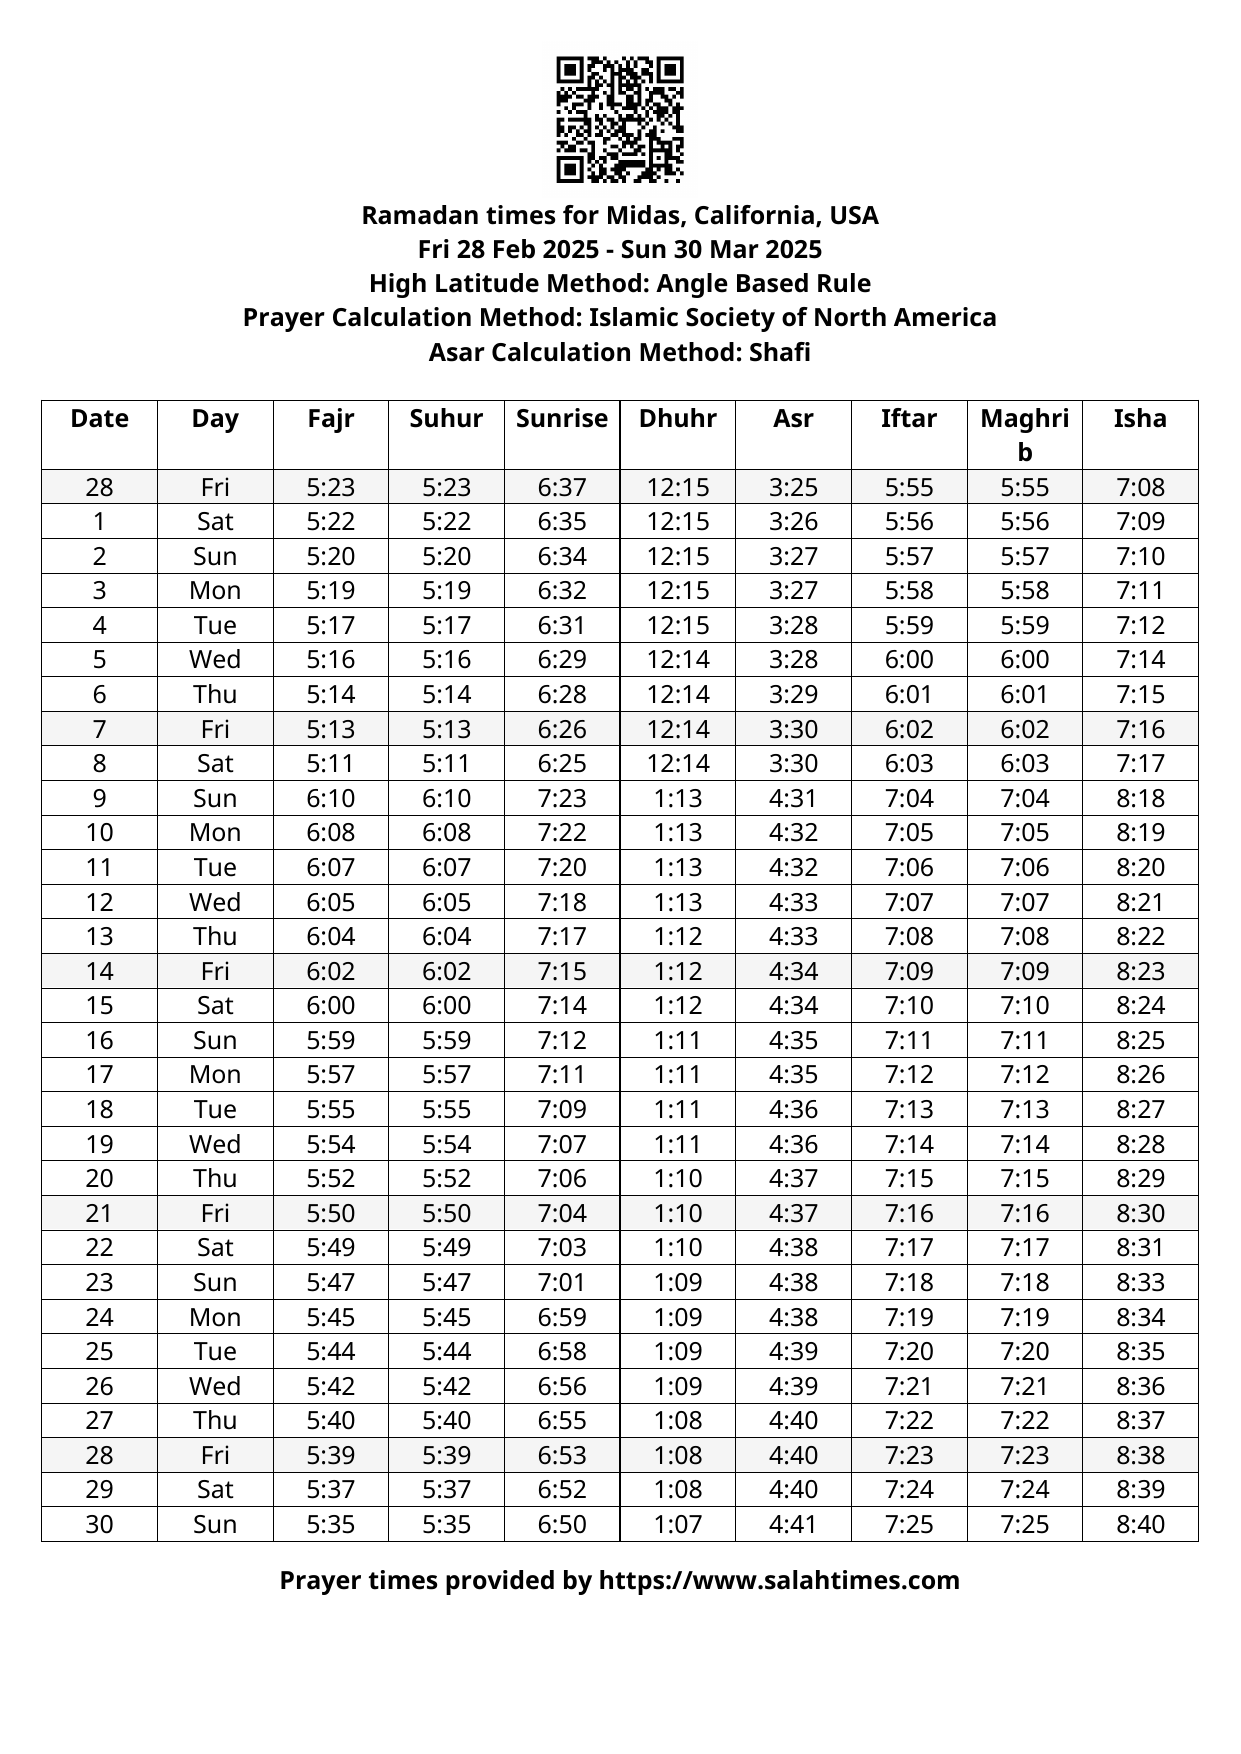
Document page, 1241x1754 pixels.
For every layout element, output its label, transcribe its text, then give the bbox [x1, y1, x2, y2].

table_cell 7:16 [1083, 712, 1198, 745]
table_cell 7 [42, 712, 157, 745]
table_cell 8:37 [1083, 1404, 1198, 1437]
table_cell 5:19 [274, 574, 388, 607]
picture [542, 41, 699, 198]
table_header Isha [1083, 401, 1198, 469]
table_cell 1:12 [621, 954, 735, 987]
table_cell 7:23 [852, 1438, 967, 1472]
table_cell 7:09 [505, 1092, 619, 1126]
table_cell 7:17 [505, 919, 619, 953]
table_cell 5:20 [389, 539, 504, 572]
table_cell 4:41 [736, 1507, 851, 1541]
table_cell 28 [42, 1438, 157, 1472]
table_cell 12:15 [621, 539, 735, 572]
table_cell Fri [158, 1196, 273, 1229]
text Prayer times provided by https://www.salahtimes.com [42, 1563, 1198, 1597]
table_cell 4 [42, 608, 157, 642]
table_cell 6:04 [274, 919, 388, 953]
table_cell 14 [42, 954, 157, 987]
table_cell 4:39 [736, 1369, 851, 1402]
table_cell Mon [158, 1058, 273, 1091]
table_cell 7:17 [852, 1231, 967, 1264]
table_cell 4:40 [736, 1473, 851, 1506]
table_cell 5:17 [274, 608, 388, 642]
table_cell 1:11 [621, 1058, 735, 1091]
table_cell 3:30 [736, 746, 851, 780]
table_cell Fri [158, 470, 273, 503]
table_cell 6:05 [274, 885, 388, 918]
table_cell 4:32 [736, 816, 851, 849]
table_cell 7:15 [1083, 677, 1198, 711]
table_cell 12:15 [621, 608, 735, 642]
table_header Suhur [389, 401, 504, 469]
table_cell 5:57 [389, 1058, 504, 1091]
table_cell 5:14 [389, 677, 504, 711]
table_cell 4:40 [736, 1438, 851, 1472]
table_cell 6:10 [274, 781, 388, 814]
table_cell Wed [158, 885, 273, 918]
table_cell 26 [42, 1369, 157, 1402]
table_cell 7:22 [852, 1404, 967, 1437]
table_cell 7:11 [852, 1023, 967, 1057]
table_cell 7:15 [505, 954, 619, 987]
table_cell 6:53 [505, 1438, 619, 1472]
table_cell 5:50 [389, 1196, 504, 1229]
table_cell 5:44 [274, 1334, 388, 1368]
table_cell 3 [42, 574, 157, 607]
table_cell 4:39 [736, 1334, 851, 1368]
table_cell 6:26 [505, 712, 619, 745]
table_cell 6:31 [505, 608, 619, 642]
table_cell Wed [158, 1127, 273, 1160]
table_cell 7:16 [968, 1196, 1082, 1229]
table_cell 7:06 [505, 1161, 619, 1195]
table_cell 12:14 [621, 746, 735, 780]
table_cell 16 [42, 1023, 157, 1057]
table_cell 6:02 [852, 712, 967, 745]
table_cell Tue [158, 850, 273, 884]
table_cell 10 [42, 816, 157, 849]
table_cell 7:18 [852, 1265, 967, 1299]
table_cell 7:25 [968, 1507, 1082, 1541]
table_cell 1:10 [621, 1196, 735, 1229]
table_cell 5:55 [274, 1092, 388, 1126]
table_header Asr [736, 401, 851, 469]
table_cell 7:08 [852, 919, 967, 953]
table_cell 1:08 [621, 1404, 735, 1437]
table_cell 5:40 [274, 1404, 388, 1437]
table_cell Mon [158, 1300, 273, 1333]
table_cell 5:23 [274, 470, 388, 503]
table_cell 7:09 [852, 954, 967, 987]
table_cell 5:50 [274, 1196, 388, 1229]
table_cell 5:49 [389, 1231, 504, 1264]
table_cell 8:33 [1083, 1265, 1198, 1299]
table_cell Sun [158, 1265, 273, 1299]
table_cell 4:38 [736, 1300, 851, 1333]
table_cell 8:39 [1083, 1473, 1198, 1506]
table_cell 3:28 [736, 643, 851, 676]
table_cell 5:19 [389, 574, 504, 607]
table_cell 22 [42, 1231, 157, 1264]
table_cell 5:57 [852, 539, 967, 572]
table_cell 7:17 [968, 1231, 1082, 1264]
table_cell 5:40 [389, 1404, 504, 1437]
table_cell 7:09 [1083, 504, 1198, 538]
table_cell 4:34 [736, 954, 851, 987]
table_cell 7:11 [968, 1023, 1082, 1057]
table_cell 4:33 [736, 885, 851, 918]
table_cell 7:12 [852, 1058, 967, 1091]
table_cell 7:18 [968, 1265, 1082, 1299]
table_cell 1:11 [621, 1127, 735, 1160]
table_cell 7:17 [1083, 746, 1198, 780]
table_cell 4:40 [736, 1404, 851, 1437]
table_header Maghrib [968, 401, 1082, 469]
table_cell 5:44 [389, 1334, 504, 1368]
table_cell 6:50 [505, 1507, 619, 1541]
table_cell 3:27 [736, 539, 851, 572]
table_cell Thu [158, 677, 273, 711]
table_cell 12:15 [621, 470, 735, 503]
table_cell 6:56 [505, 1369, 619, 1402]
table_cell 8:38 [1083, 1438, 1198, 1472]
table_cell 3:28 [736, 608, 851, 642]
table_cell 6:10 [389, 781, 504, 814]
table_cell 6:01 [968, 677, 1082, 711]
table_cell 5:55 [852, 470, 967, 503]
table_cell 5:55 [389, 1092, 504, 1126]
table_cell 7:05 [968, 816, 1082, 849]
table_cell 6:04 [389, 919, 504, 953]
table_cell 1:13 [621, 816, 735, 849]
table_cell 13 [42, 919, 157, 953]
table_cell 6:00 [389, 989, 504, 1022]
table_cell Tue [158, 1334, 273, 1368]
table_cell 5:39 [274, 1438, 388, 1472]
table_cell Fri [158, 954, 273, 987]
table_cell 7:12 [1083, 608, 1198, 642]
table_cell Sat [158, 989, 273, 1022]
table_cell 5:59 [852, 608, 967, 642]
table_cell 7:10 [1083, 539, 1198, 572]
table_cell 7:19 [968, 1300, 1082, 1333]
table_cell 8:21 [1083, 885, 1198, 918]
table_cell 4:34 [736, 989, 851, 1022]
table_cell 12:14 [621, 677, 735, 711]
table_cell 7:12 [505, 1023, 619, 1057]
table_cell 6:00 [968, 643, 1082, 676]
table_cell 5:58 [968, 574, 1082, 607]
table_cell Fri [158, 1438, 273, 1472]
table_cell 4:37 [736, 1161, 851, 1195]
table_cell 7:18 [505, 885, 619, 918]
table_cell 7:20 [505, 850, 619, 884]
table_cell 7:09 [968, 954, 1082, 987]
table_cell 8:23 [1083, 954, 1198, 987]
table_cell 28 [42, 470, 157, 503]
table_cell 12:15 [621, 504, 735, 538]
table_cell 5:20 [274, 539, 388, 572]
table_cell 7:13 [968, 1092, 1082, 1126]
table_cell 6:07 [274, 850, 388, 884]
table_cell 7:08 [1083, 470, 1198, 503]
table_header Dhuhr [621, 401, 735, 469]
table_cell 5:59 [968, 608, 1082, 642]
table_cell 6:59 [505, 1300, 619, 1333]
table_cell 5:49 [274, 1231, 388, 1264]
table_cell 7:04 [505, 1196, 619, 1229]
table_cell 5:52 [274, 1161, 388, 1195]
table_cell 6:02 [274, 954, 388, 987]
table_cell 19 [42, 1127, 157, 1160]
table_cell 7:16 [852, 1196, 967, 1229]
table_cell 7:08 [968, 919, 1082, 953]
table_cell 4:31 [736, 781, 851, 814]
table_cell 15 [42, 989, 157, 1022]
table_cell 7:23 [968, 1438, 1082, 1472]
table_cell Wed [158, 643, 273, 676]
table_cell 1 [42, 504, 157, 538]
table_cell 8:26 [1083, 1058, 1198, 1091]
table_cell 1:08 [621, 1438, 735, 1472]
table_cell 30 [42, 1507, 157, 1541]
table_cell 1:11 [621, 1092, 735, 1126]
table_cell 5:45 [389, 1300, 504, 1333]
table_header Iftar [852, 401, 967, 469]
table_header Day [158, 401, 273, 469]
table_cell 5:16 [274, 643, 388, 676]
table_cell 23 [42, 1265, 157, 1299]
table_cell 7:03 [505, 1231, 619, 1264]
table_cell Sun [158, 1023, 273, 1057]
table_cell 4:35 [736, 1023, 851, 1057]
table_cell 1:08 [621, 1473, 735, 1506]
table_cell 7:01 [505, 1265, 619, 1299]
table_cell 7:11 [1083, 574, 1198, 607]
table_cell 7:07 [968, 885, 1082, 918]
table_cell Tue [158, 1092, 273, 1126]
table_cell 1:13 [621, 850, 735, 884]
table_cell 12:14 [621, 643, 735, 676]
table_cell 1:12 [621, 919, 735, 953]
table_cell 5:22 [389, 504, 504, 538]
table_cell 7:22 [505, 816, 619, 849]
table_cell 7:10 [852, 989, 967, 1022]
table_cell 4:35 [736, 1058, 851, 1091]
table_cell 7:21 [968, 1369, 1082, 1402]
table_cell Mon [158, 574, 273, 607]
text High Latitude Method: Angle Based Rule [42, 266, 1198, 300]
table_cell 5:42 [274, 1369, 388, 1402]
table_cell 4:38 [736, 1265, 851, 1299]
table_cell 6:58 [505, 1334, 619, 1368]
table_cell 5:37 [389, 1473, 504, 1506]
table_cell 5:16 [389, 643, 504, 676]
table_cell 8:36 [1083, 1369, 1198, 1402]
table_cell 6 [42, 677, 157, 711]
table_cell 7:06 [968, 850, 1082, 884]
table_cell 5:11 [274, 746, 388, 780]
table_cell 8 [42, 746, 157, 780]
text Prayer Calculation Method: Islamic Society of North America [42, 300, 1198, 334]
table_cell 7:07 [505, 1127, 619, 1160]
table_cell 5:37 [274, 1473, 388, 1506]
table_cell 6:02 [389, 954, 504, 987]
table_cell 8:22 [1083, 919, 1198, 953]
table_cell 5:23 [389, 470, 504, 503]
table_cell 5:14 [274, 677, 388, 711]
table_cell 5:56 [968, 504, 1082, 538]
table_cell Sat [158, 504, 273, 538]
table_cell 5:45 [274, 1300, 388, 1333]
table_cell 7:06 [852, 850, 967, 884]
table_cell 6:01 [852, 677, 967, 711]
table_cell Fri [158, 712, 273, 745]
table_cell 4:36 [736, 1092, 851, 1126]
table_cell 8:20 [1083, 850, 1198, 884]
table_cell 7:20 [968, 1334, 1082, 1368]
table_cell 1:10 [621, 1161, 735, 1195]
table_cell 6:03 [852, 746, 967, 780]
table_cell 8:29 [1083, 1161, 1198, 1195]
table_cell 1:11 [621, 1023, 735, 1057]
table_cell Mon [158, 816, 273, 849]
table_cell 5:56 [852, 504, 967, 538]
table_cell 17 [42, 1058, 157, 1091]
table_cell Thu [158, 919, 273, 953]
table_cell 5:52 [389, 1161, 504, 1195]
table_cell Tue [158, 608, 273, 642]
table_cell 3:25 [736, 470, 851, 503]
table_cell 5:42 [389, 1369, 504, 1402]
table_cell 9 [42, 781, 157, 814]
table_cell 1:09 [621, 1369, 735, 1402]
table_cell 1:07 [621, 1507, 735, 1541]
table_cell 5:35 [389, 1507, 504, 1541]
table_cell 6:03 [968, 746, 1082, 780]
table_cell 7:23 [505, 781, 619, 814]
table_cell Sat [158, 1473, 273, 1506]
text Ramadan times for Midas, California, USA [42, 198, 1198, 232]
table_cell 8:27 [1083, 1092, 1198, 1126]
table_cell 2 [42, 539, 157, 572]
table_cell 25 [42, 1334, 157, 1368]
table_cell 1:10 [621, 1231, 735, 1264]
table_cell Sun [158, 1507, 273, 1541]
table_cell Thu [158, 1404, 273, 1437]
table_cell 29 [42, 1473, 157, 1506]
table_cell 12:14 [621, 712, 735, 745]
table_cell 27 [42, 1404, 157, 1437]
table_cell 12 [42, 885, 157, 918]
table_cell 7:15 [968, 1161, 1082, 1195]
table_cell 7:14 [852, 1127, 967, 1160]
table_cell 8:18 [1083, 781, 1198, 814]
table_cell 21 [42, 1196, 157, 1229]
table_cell 5:17 [389, 608, 504, 642]
table_cell 5 [42, 643, 157, 676]
table_cell 12:15 [621, 574, 735, 607]
table_cell 7:21 [852, 1369, 967, 1402]
table_cell Sat [158, 1231, 273, 1264]
table_cell 5:35 [274, 1507, 388, 1541]
table_cell 6:29 [505, 643, 619, 676]
table_cell 3:30 [736, 712, 851, 745]
table_cell 7:05 [852, 816, 967, 849]
table_cell 6:25 [505, 746, 619, 780]
table_cell 5:13 [389, 712, 504, 745]
table_cell 6:35 [505, 504, 619, 538]
table_cell 5:54 [274, 1127, 388, 1160]
table_cell 6:32 [505, 574, 619, 607]
table_cell 5:57 [968, 539, 1082, 572]
table_cell 3:26 [736, 504, 851, 538]
table_cell 5:54 [389, 1127, 504, 1160]
table_cell 5:11 [389, 746, 504, 780]
table_cell 6:55 [505, 1404, 619, 1437]
table_cell 7:15 [852, 1161, 967, 1195]
table_cell Sun [158, 781, 273, 814]
table_cell 7:14 [968, 1127, 1082, 1160]
table_cell 5:47 [389, 1265, 504, 1299]
table_cell 1:09 [621, 1265, 735, 1299]
table_cell 1:12 [621, 989, 735, 1022]
table_cell 6:02 [968, 712, 1082, 745]
table_cell 7:24 [852, 1473, 967, 1506]
table_cell 7:20 [852, 1334, 967, 1368]
table_cell 6:52 [505, 1473, 619, 1506]
table_cell 20 [42, 1161, 157, 1195]
text Fri 28 Feb 2025 - Sun 30 Mar 2025 [42, 232, 1198, 266]
table_cell 6:28 [505, 677, 619, 711]
table_header Sunrise [505, 401, 619, 469]
table_cell 1:09 [621, 1300, 735, 1333]
table_cell 7:04 [852, 781, 967, 814]
table_cell 8:28 [1083, 1127, 1198, 1160]
table_cell Thu [158, 1161, 273, 1195]
table_cell 4:37 [736, 1196, 851, 1229]
table_cell 5:59 [389, 1023, 504, 1057]
table_cell 6:08 [274, 816, 388, 849]
table_cell 6:00 [274, 989, 388, 1022]
table_cell 5:13 [274, 712, 388, 745]
table_cell 7:12 [968, 1058, 1082, 1091]
table_cell 5:22 [274, 504, 388, 538]
table_cell 7:04 [968, 781, 1082, 814]
table_cell 8:30 [1083, 1196, 1198, 1229]
table_cell 1:09 [621, 1334, 735, 1368]
table_cell 6:05 [389, 885, 504, 918]
text Asar Calculation Method: Shafi [42, 334, 1198, 368]
table_cell 6:37 [505, 470, 619, 503]
table_cell 7:24 [968, 1473, 1082, 1506]
table_cell 3:27 [736, 574, 851, 607]
table_cell 8:25 [1083, 1023, 1198, 1057]
table_cell 1:13 [621, 885, 735, 918]
table_cell 7:11 [505, 1058, 619, 1091]
table_cell 4:36 [736, 1127, 851, 1160]
table_cell 6:34 [505, 539, 619, 572]
table_cell 5:39 [389, 1438, 504, 1472]
table_cell 7:14 [505, 989, 619, 1022]
table_header Date [42, 401, 157, 469]
table_cell 11 [42, 850, 157, 884]
table_cell 8:34 [1083, 1300, 1198, 1333]
table_cell 8:24 [1083, 989, 1198, 1022]
table_cell 8:19 [1083, 816, 1198, 849]
table_cell Sat [158, 746, 273, 780]
table_cell 7:10 [968, 989, 1082, 1022]
table_cell 7:13 [852, 1092, 967, 1126]
table_cell 7:07 [852, 885, 967, 918]
table_cell 7:22 [968, 1404, 1082, 1437]
table_cell 4:38 [736, 1231, 851, 1264]
table_cell 4:32 [736, 850, 851, 884]
table_cell 8:40 [1083, 1507, 1198, 1541]
table_cell 6:00 [852, 643, 967, 676]
table_cell 7:25 [852, 1507, 967, 1541]
table_cell 8:31 [1083, 1231, 1198, 1264]
table_cell 7:14 [1083, 643, 1198, 676]
table_cell 18 [42, 1092, 157, 1126]
table_header Fajr [274, 401, 388, 469]
table_cell 5:58 [852, 574, 967, 607]
table_cell 5:47 [274, 1265, 388, 1299]
table_cell 3:29 [736, 677, 851, 711]
table_cell 5:57 [274, 1058, 388, 1091]
table_cell 4:33 [736, 919, 851, 953]
table_cell 7:19 [852, 1300, 967, 1333]
table_cell 8:35 [1083, 1334, 1198, 1368]
table_cell 5:59 [274, 1023, 388, 1057]
table_cell Sun [158, 539, 273, 572]
table_cell Wed [158, 1369, 273, 1402]
table_cell 6:08 [389, 816, 504, 849]
table_cell 24 [42, 1300, 157, 1333]
table_cell 5:55 [968, 470, 1082, 503]
table_cell 6:07 [389, 850, 504, 884]
table_cell 1:13 [621, 781, 735, 814]
